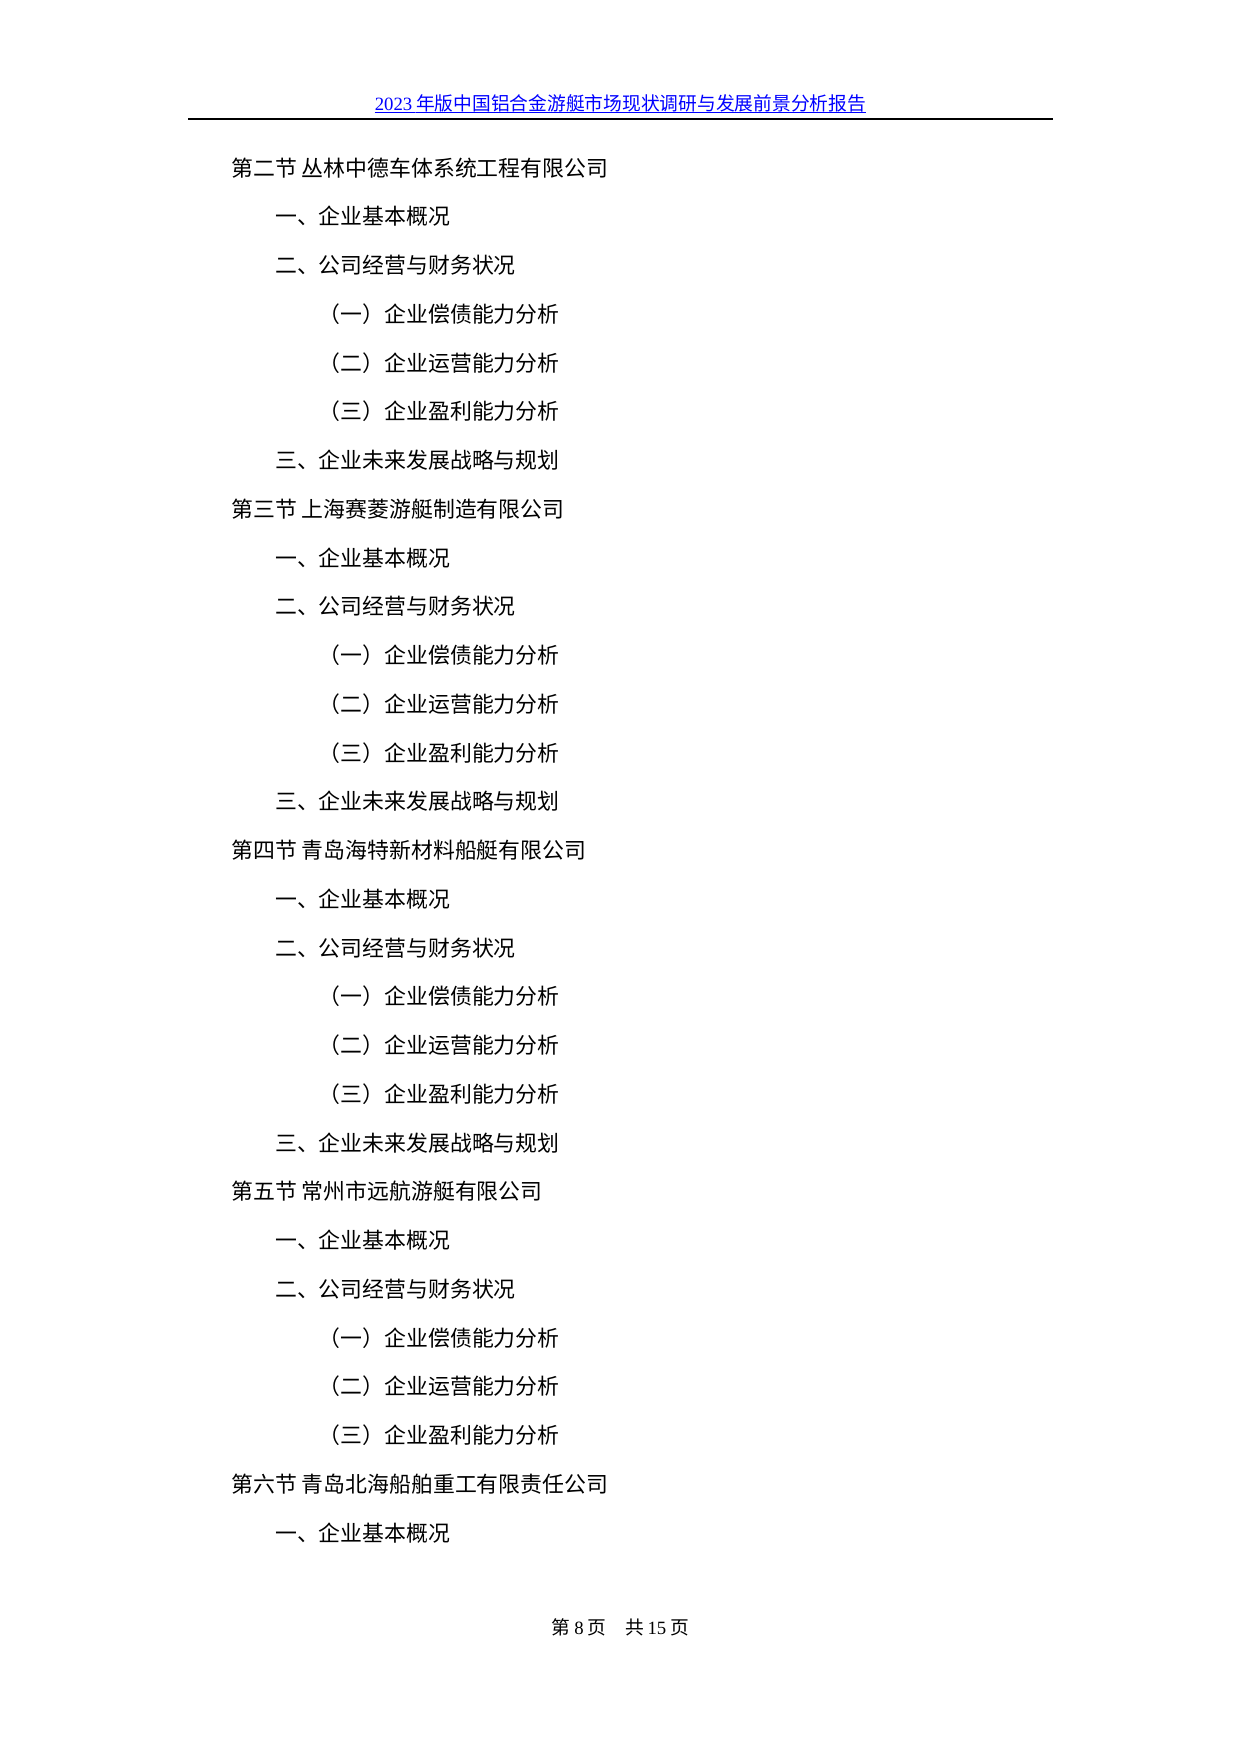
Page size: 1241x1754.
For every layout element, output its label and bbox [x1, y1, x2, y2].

text [187, 150, 1053, 1548]
